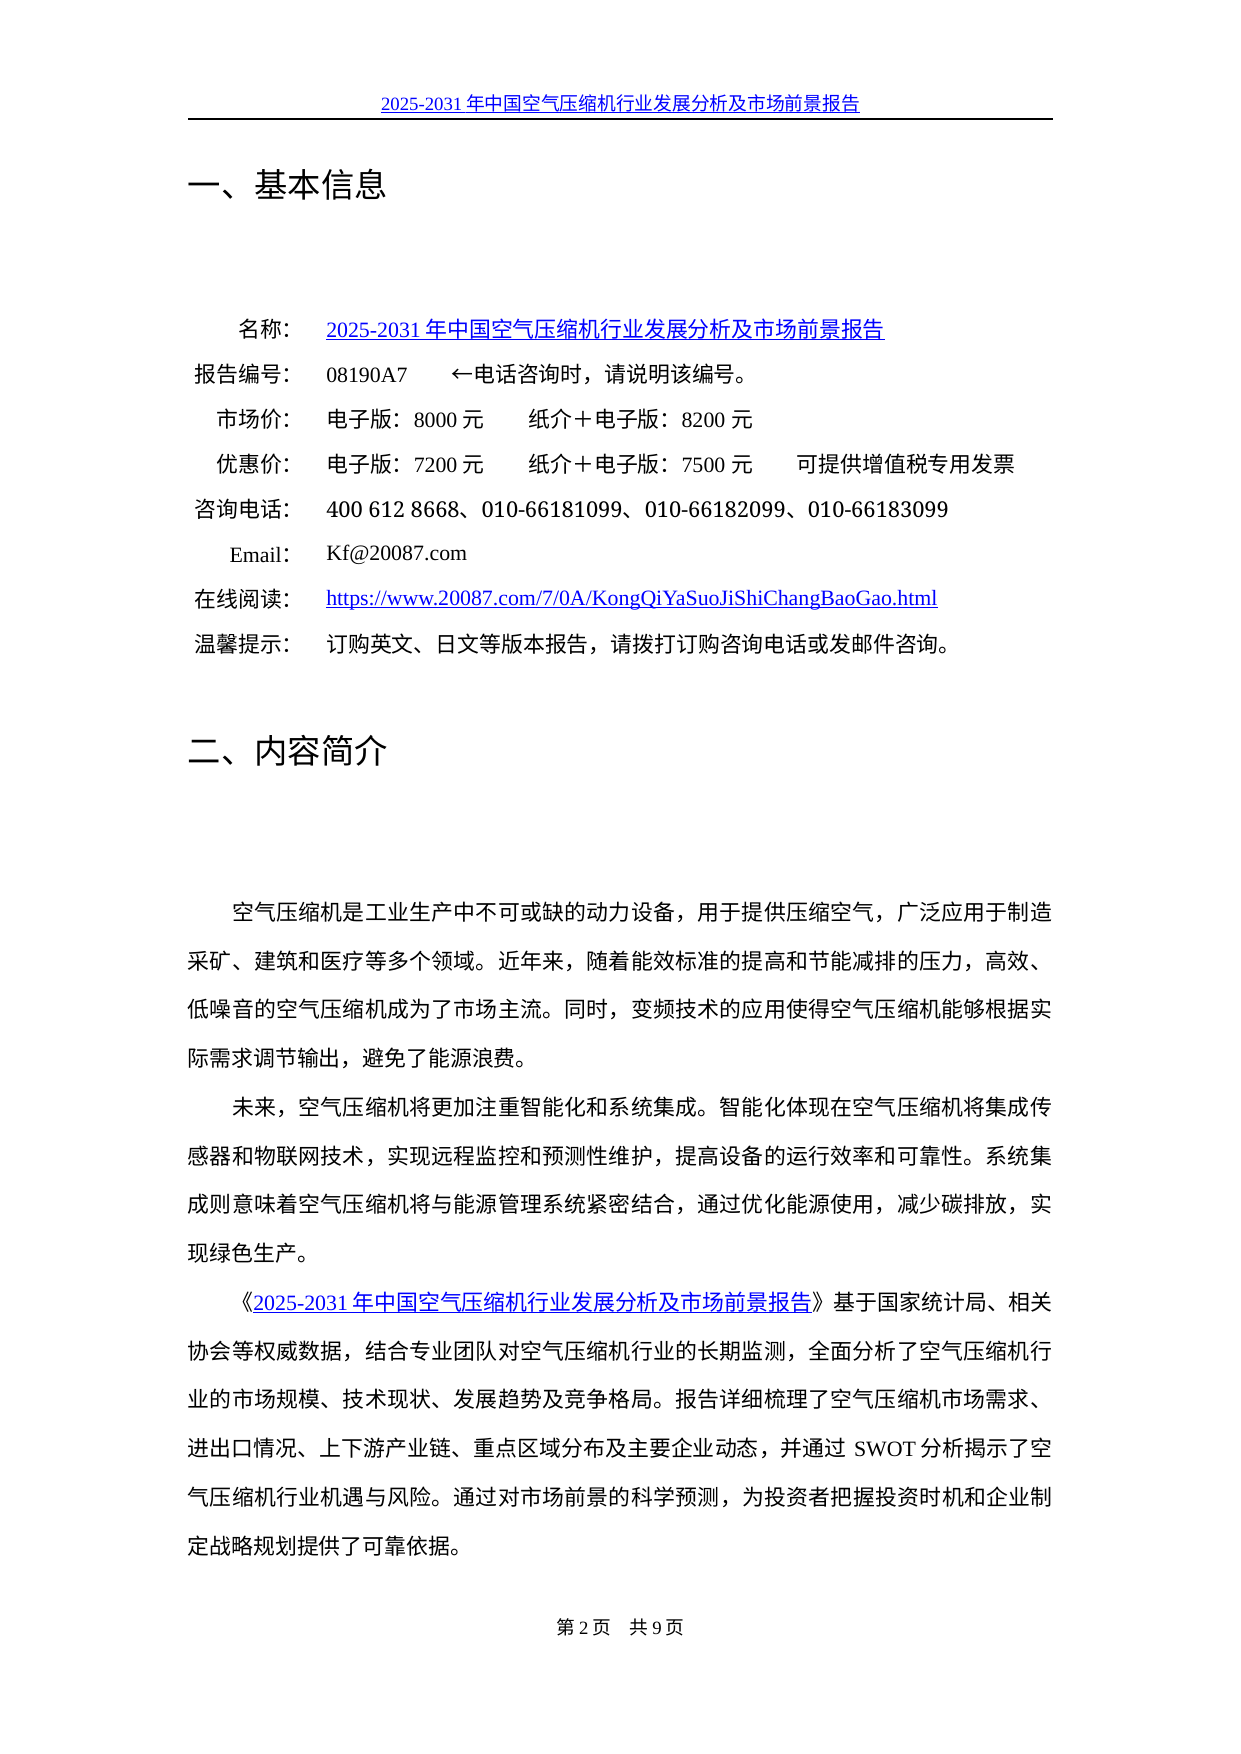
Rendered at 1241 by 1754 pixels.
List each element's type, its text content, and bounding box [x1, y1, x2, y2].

table_cell Kf@20087.com [315, 537, 1073, 582]
table_cell 咨询电话： [167, 492, 315, 537]
title 一、基本信息 [187, 150, 1053, 215]
table_header 2025-2031年中国空气压缩机行业发展分析及市场前景报告 [315, 312, 1073, 357]
table_cell 在线阅读： [167, 582, 315, 627]
table_cell 电子版：7200 元 纸介＋电子版：7500 元 可提供增值税专用发票 [315, 447, 1073, 492]
table_cell 08190A7 ←电话咨询时，请说明该编号。 [315, 357, 1073, 402]
title 二、内容简介 [187, 717, 1053, 782]
table_cell 报告编号： [167, 357, 315, 402]
table_cell 温馨提示： [167, 627, 315, 672]
table_cell 400 612 8668、010-66181099、010-66182099、010-66183099 [315, 492, 1073, 537]
table_cell Email： [167, 537, 315, 582]
table_header 名称： [167, 312, 315, 357]
table_cell 市场价： [167, 402, 315, 447]
table_cell 优惠价： [167, 447, 315, 492]
table_cell 电子版：8000 元 纸介＋电子版：8200 元 [315, 402, 1073, 447]
table_cell [315, 582, 1073, 627]
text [187, 894, 1053, 1561]
table_cell 订购英文、日文等版本报告，请拨打订购咨询电话或发邮件咨询。 [315, 627, 1073, 672]
